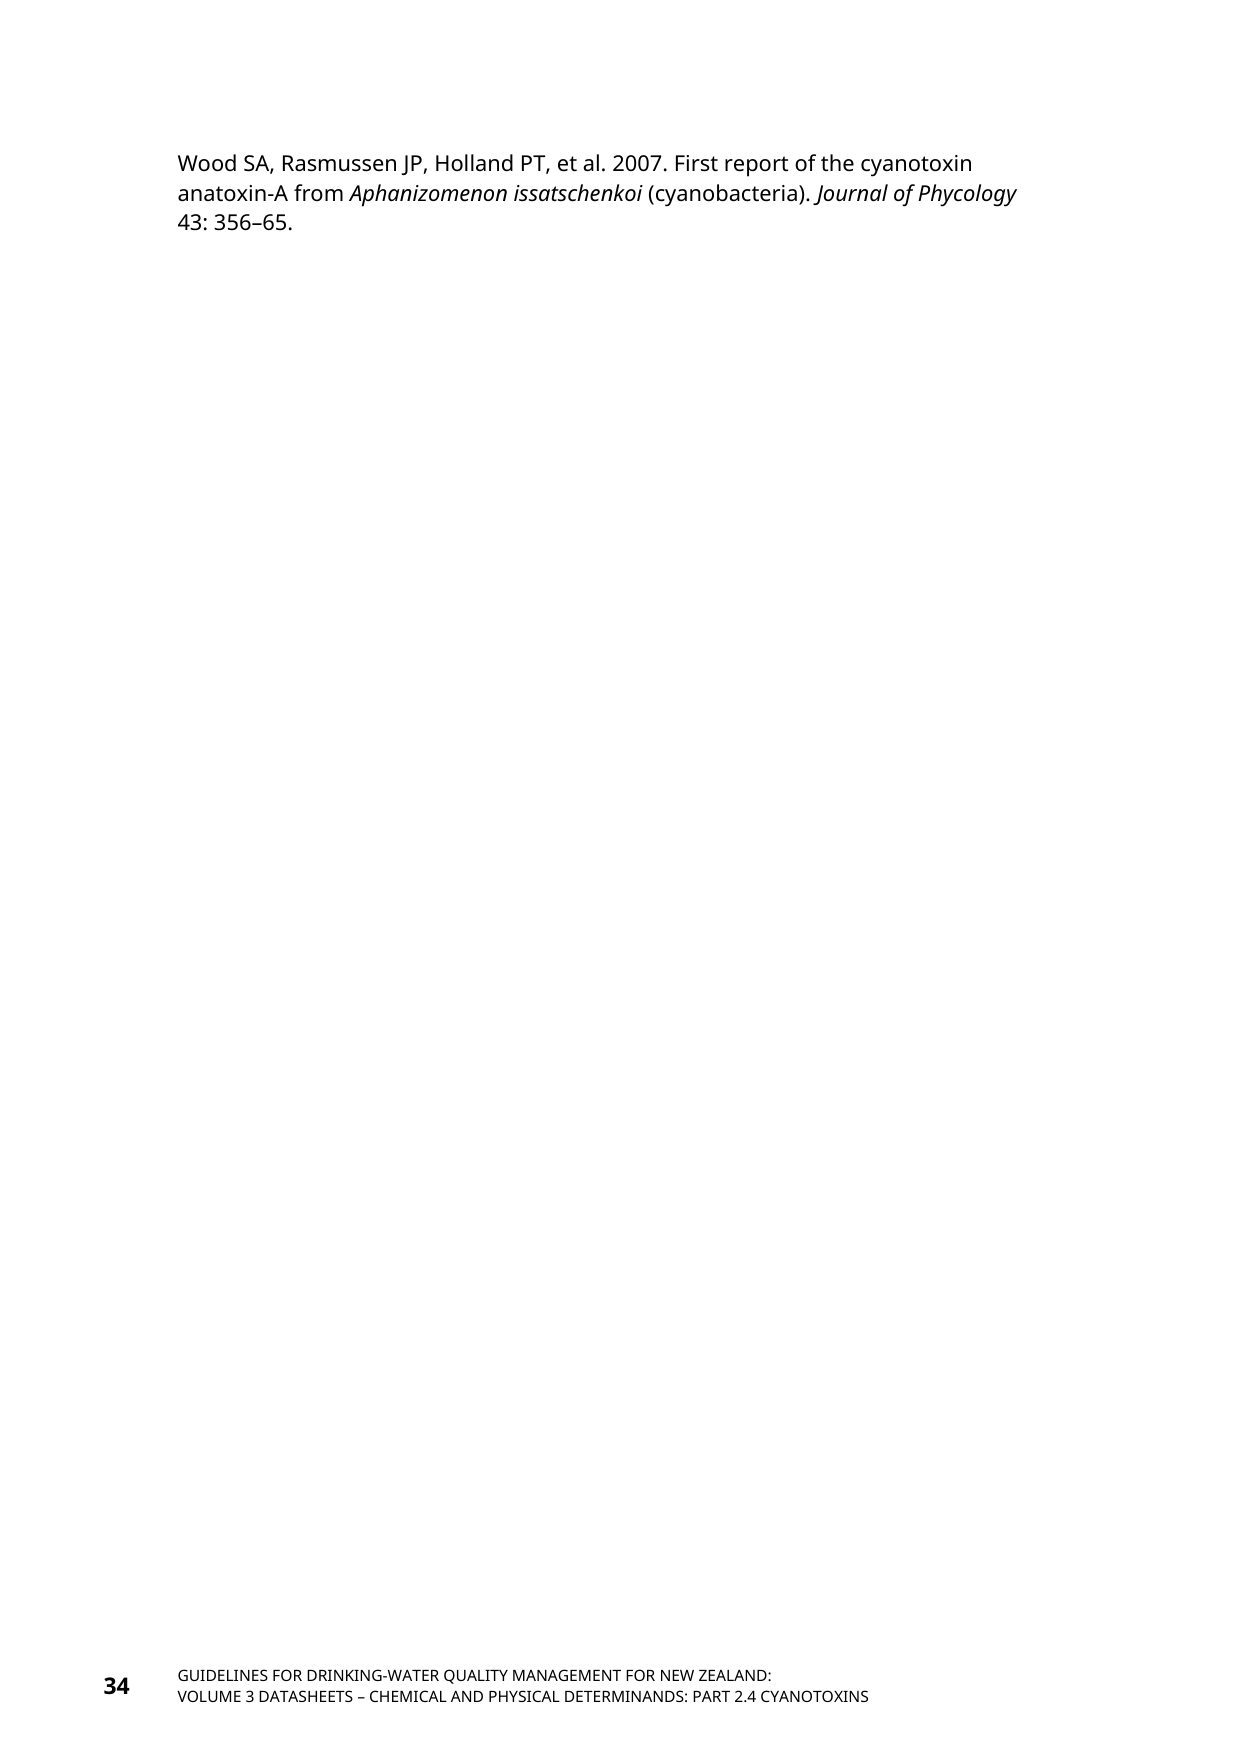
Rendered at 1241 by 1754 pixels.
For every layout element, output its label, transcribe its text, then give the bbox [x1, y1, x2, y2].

text Wood SA, Rasmussen JP, Holland PT, et al. 2007. First report of the cyanotoxin anatoxin-A from Aphanizomenon issatschenkoi (cyanobacteria). Journal of Phycology 43: 356–65. [177, 148, 1019, 237]
